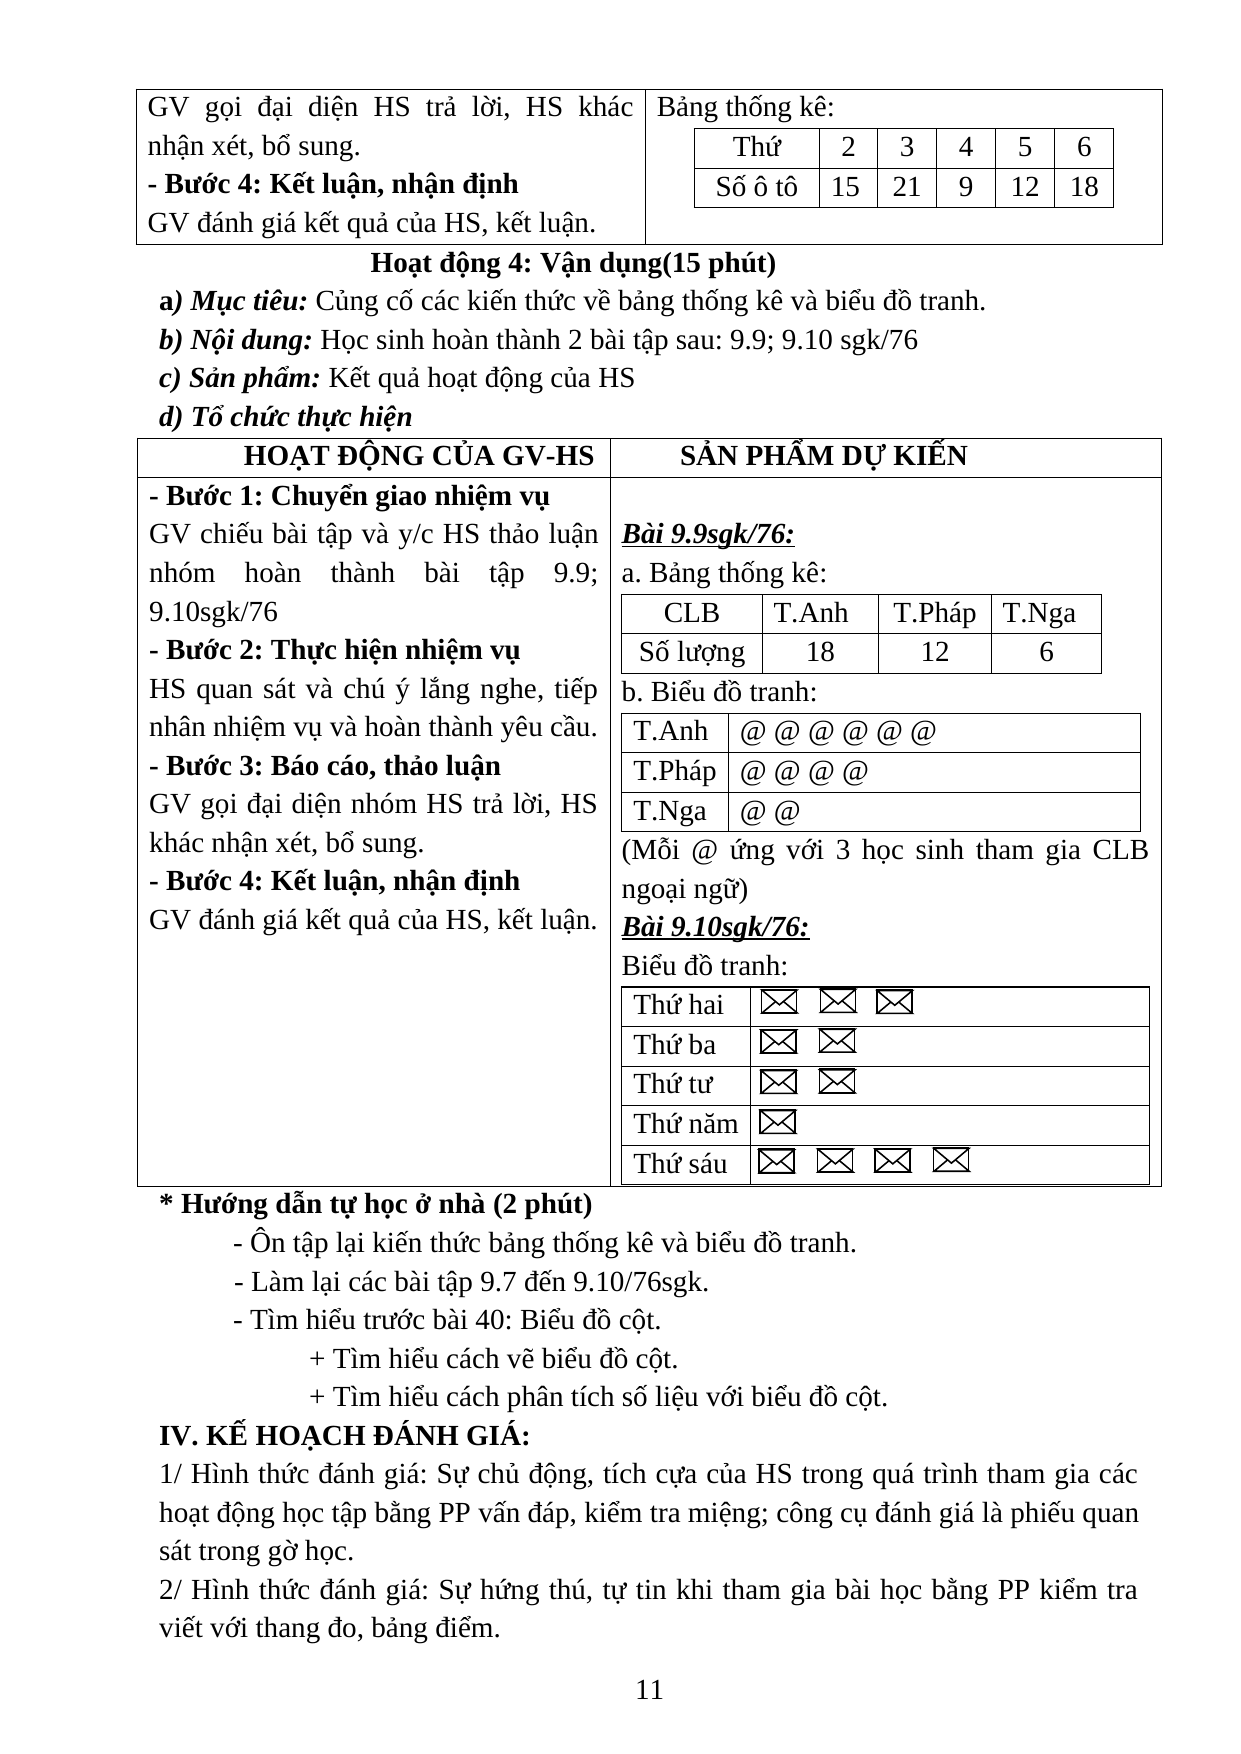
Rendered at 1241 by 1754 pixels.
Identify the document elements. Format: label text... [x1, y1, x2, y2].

text + Tìm hiểu cách phân tích số liệu với biểu đồ cột. [159, 1379, 1140, 1413]
table_cell Bài 9.7sgk/76: Bảng thông kê: Bài 9.8sgk/76: Bảng thống kê: [646, 90, 1162, 244]
text d) Tổ chức thực hiện [159, 399, 1140, 432]
subtitle IV. KẾ HOẠCH ĐÁNH GIÁ: [159, 1418, 1140, 1451]
text + Tìm hiểu cách vẽ biểu đồ cột. [159, 1341, 1140, 1374]
text - Làm lại các bài tập 9.7 đến 9.10/76sgk. [159, 1264, 1140, 1297]
text * Hướng dẫn tự học ở nhà (2 phút) [159, 1187, 1140, 1220]
text 2/ Hình thức đánh giá: Sự hứng thú, tự tin khi tham gia bài học bằng PP kiểm tra viết với thang đo, bảng điểm. [159, 1572, 1140, 1644]
text b) Nội dung: Học sinh hoàn thành 2 bài tập sau: 9.9; 9.10 sgk/76 [159, 322, 1140, 355]
list a) Mục tiêu: Củng cố các kiến thức về bảng thống kê và biểu đồ tranh. [159, 283, 1140, 317]
table_header SẢN PHẨM DỰ KIẾN [611, 439, 1161, 477]
text - Ôn tập lại kiến thức bảng thống kê và biểu đồ tranh. [159, 1225, 1140, 1259]
text - Tìm hiểu trước bài 40: Biểu đồ cột. [159, 1302, 1140, 1336]
table_cell - Bước 1: Chuyển giao nhiệm vụ GV chiếu bài tập và y/c HS thảo luận nhóm hoàn thành bài tập 9.9; 9.10sgk/76 - Bước 2: Thực hiện nhiệm vụ HS quan sát và chú ý lắng nghe, tiếp nhân nhiệm vụ và hoàn thành yêu cầu. - Bước 3: Báo cáo, thảo luận GV gọi đại diện nhóm HS trả lời, HS khác nhận xét, bổ sung. - Bước 4: Kết luận, nhận định GV đánh giá kết quả của HS, kết luận. [138, 478, 610, 1186]
table_header HOẠT ĐỘNG CỦA GV-HS [138, 439, 610, 477]
text c) Sản phẩm: Kết quả hoạt động của HS [159, 360, 1140, 394]
list Hoạt động 4: Vận dụng(15 phút) [159, 245, 1140, 278]
text 1/ Hình thức đánh giá: Sự chủ động, tích cựa của HS trong quá trình tham gia các hoạt động học tập bằng PP vấn đáp, kiểm tra miệng; công cụ đánh giá là phiếu quan sát trong gờ học. [159, 1456, 1140, 1567]
table_cell Bài 9.9sgk/76: a. Bảng thống kê: b. Biểu đồ tranh: (Mỗi @ ứng với 3 học sinh tham gia CLB ngoại ngữ) Bài 9.10sgk/76: Biểu đồ tranh: [611, 478, 1161, 1186]
